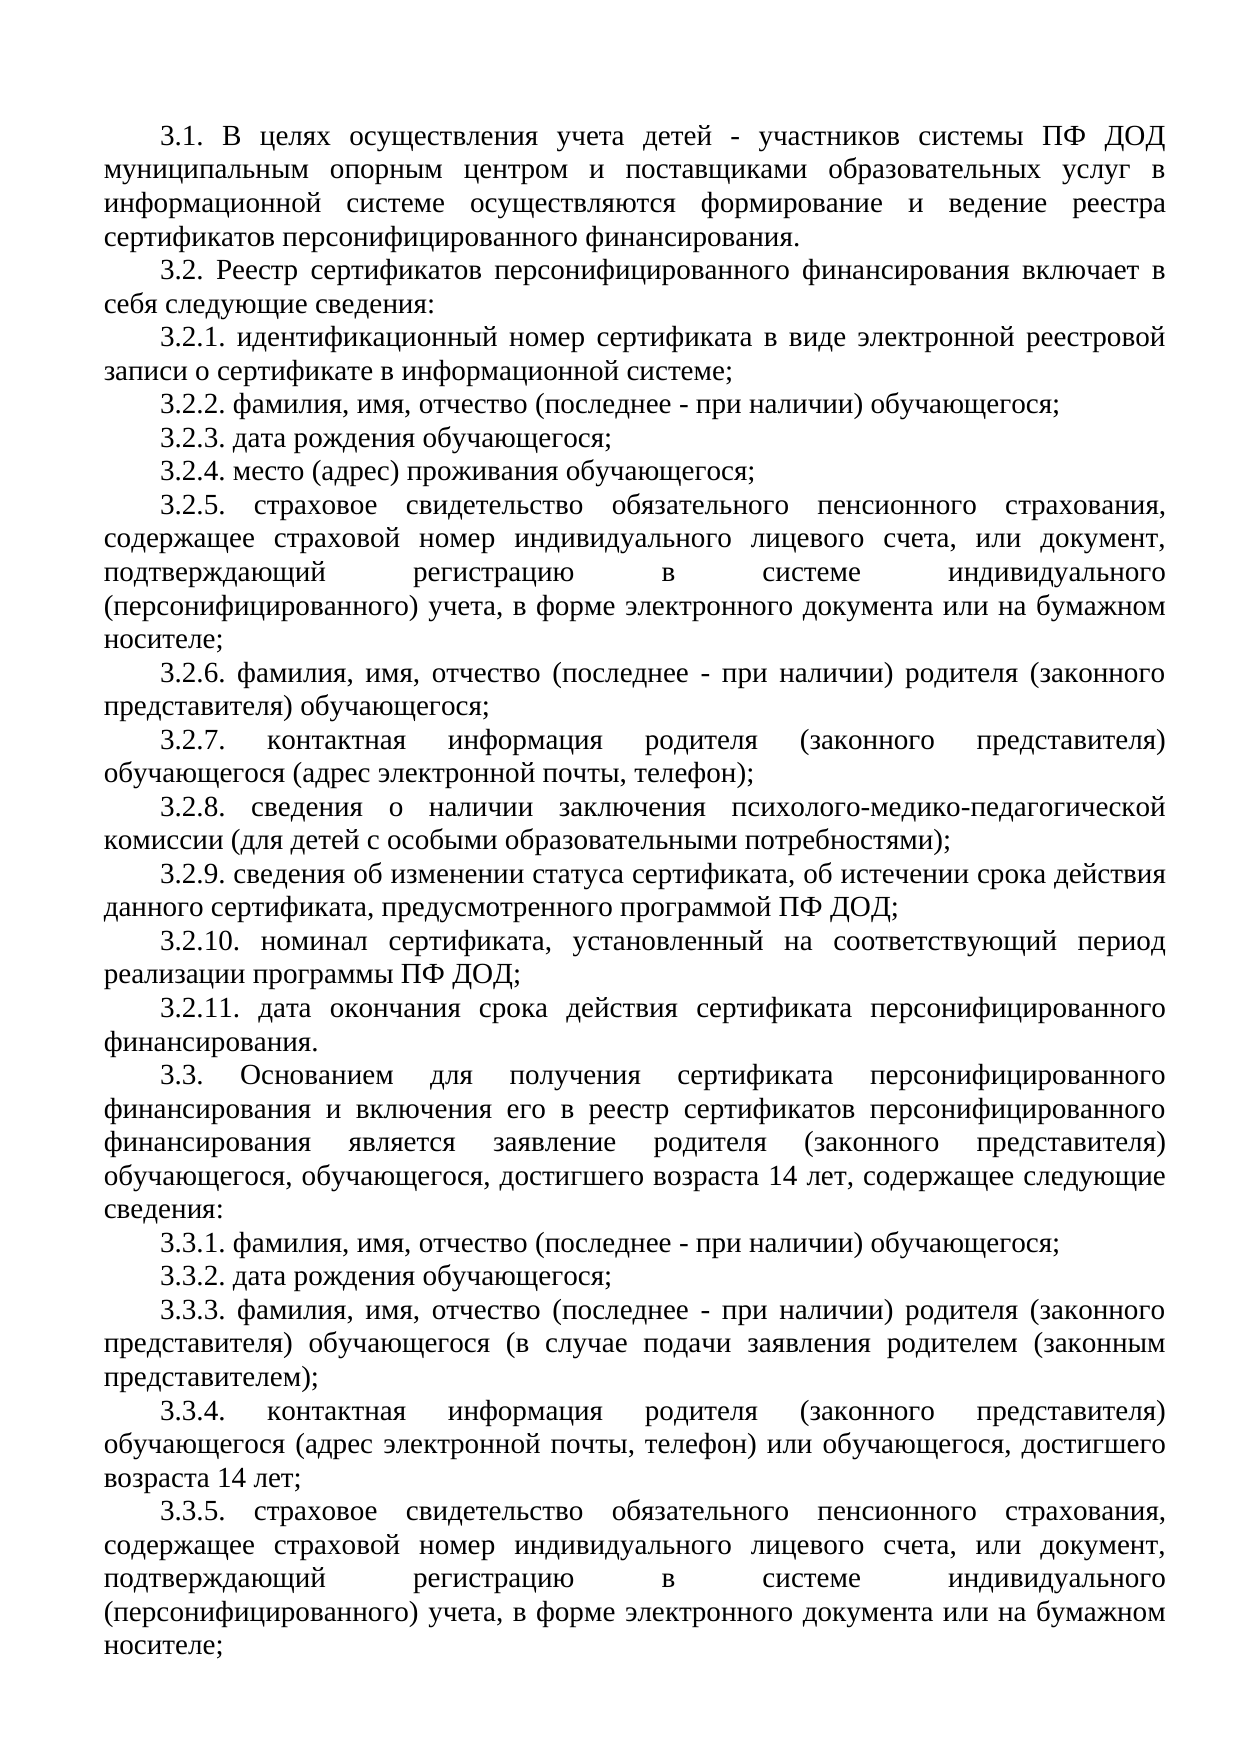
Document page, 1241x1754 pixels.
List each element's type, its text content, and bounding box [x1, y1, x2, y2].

text 3.2.4. место (адрес) проживания обучающегося; [103, 453, 1167, 487]
text 3.3.1. фамилия, имя, отчество (последнее - при наличии) обучающегося; [103, 1225, 1167, 1258]
text 3.1. В целях осуществления учета детей - участников системы ПФ ДОД муниципальным опорным центром и поставщиками образовательных услуг в информационной системе осуществляются формирование и ведение реестра сертификатов персонифицированного финансирования. [103, 118, 1167, 252]
text 3.2.6. фамилия, имя, отчество (последнее - при наличии) родителя (законного представителя) обучающегося; [103, 655, 1167, 722]
text 3.2.2. фамилия, имя, отчество (последнее - при наличии) обучающегося; [103, 386, 1167, 420]
text 3.2.7. контактная информация родителя (законного представителя) обучающегося (адрес электронной почты, телефон); [103, 722, 1167, 789]
text 3.2.11. дата окончания срока действия сертификата персонифицированного финансирования. [103, 990, 1167, 1057]
text 3.3.2. дата рождения обучающегося; [103, 1258, 1167, 1292]
text 3.2.5. страховое свидетельство обязательного пенсионного страхования, содержащее страховой номер индивидуального лицевого счета, или документ, подтверждающий регистрацию в системе индивидуального (персонифицированного) учета, в форме электронного документа или на бумажном носителе; [103, 487, 1167, 655]
text 3.3. Основанием для получения сертификата персонифицированного финансирования и включения его в реестр сертификатов персонифицированного финансирования является заявление родителя (законного представителя) обучающегося, обучающегося, достигшего возраста 14 лет, содержащее следующие сведения: [103, 1057, 1167, 1225]
text 3.2. Реестр сертификатов персонифицированного финансирования включает в себя следующие сведения: [103, 252, 1167, 319]
text 3.2.3. дата рождения обучающегося; [103, 420, 1167, 453]
text 3.2.1. идентификационный номер сертификата в виде электронной реестровой записи о сертификате в информационной системе; [103, 319, 1167, 386]
text 3.2.9. сведения об изменении статуса сертификата, об истечении срока действия данного сертификата, предусмотренного программой ПФ ДОД; [103, 856, 1167, 923]
text 3.3.4. контактная информация родителя (законного представителя) обучающегося (адрес электронной почты, телефон) или обучающегося, достигшего возраста 14 лет; [103, 1393, 1167, 1493]
text 3.2.10. номинал сертификата, установленный на соответствующий период реализации программы ПФ ДОД; [103, 923, 1167, 990]
text 3.3.3. фамилия, имя, отчество (последнее - при наличии) родителя (законного представителя) обучающегося (в случае подачи заявления родителем (законным представителем); [103, 1292, 1167, 1393]
text 3.3.5. страховое свидетельство обязательного пенсионного страхования, содержащее страховой номер индивидуального лицевого счета, или документ, подтверждающий регистрацию в системе индивидуального (персонифицированного) учета, в форме электронного документа или на бумажном носителе; [103, 1493, 1167, 1661]
text 3.2.8. сведения о наличии заключения психолого-медико-педагогической комиссии (для детей с особыми образовательными потребностями); [103, 789, 1167, 856]
